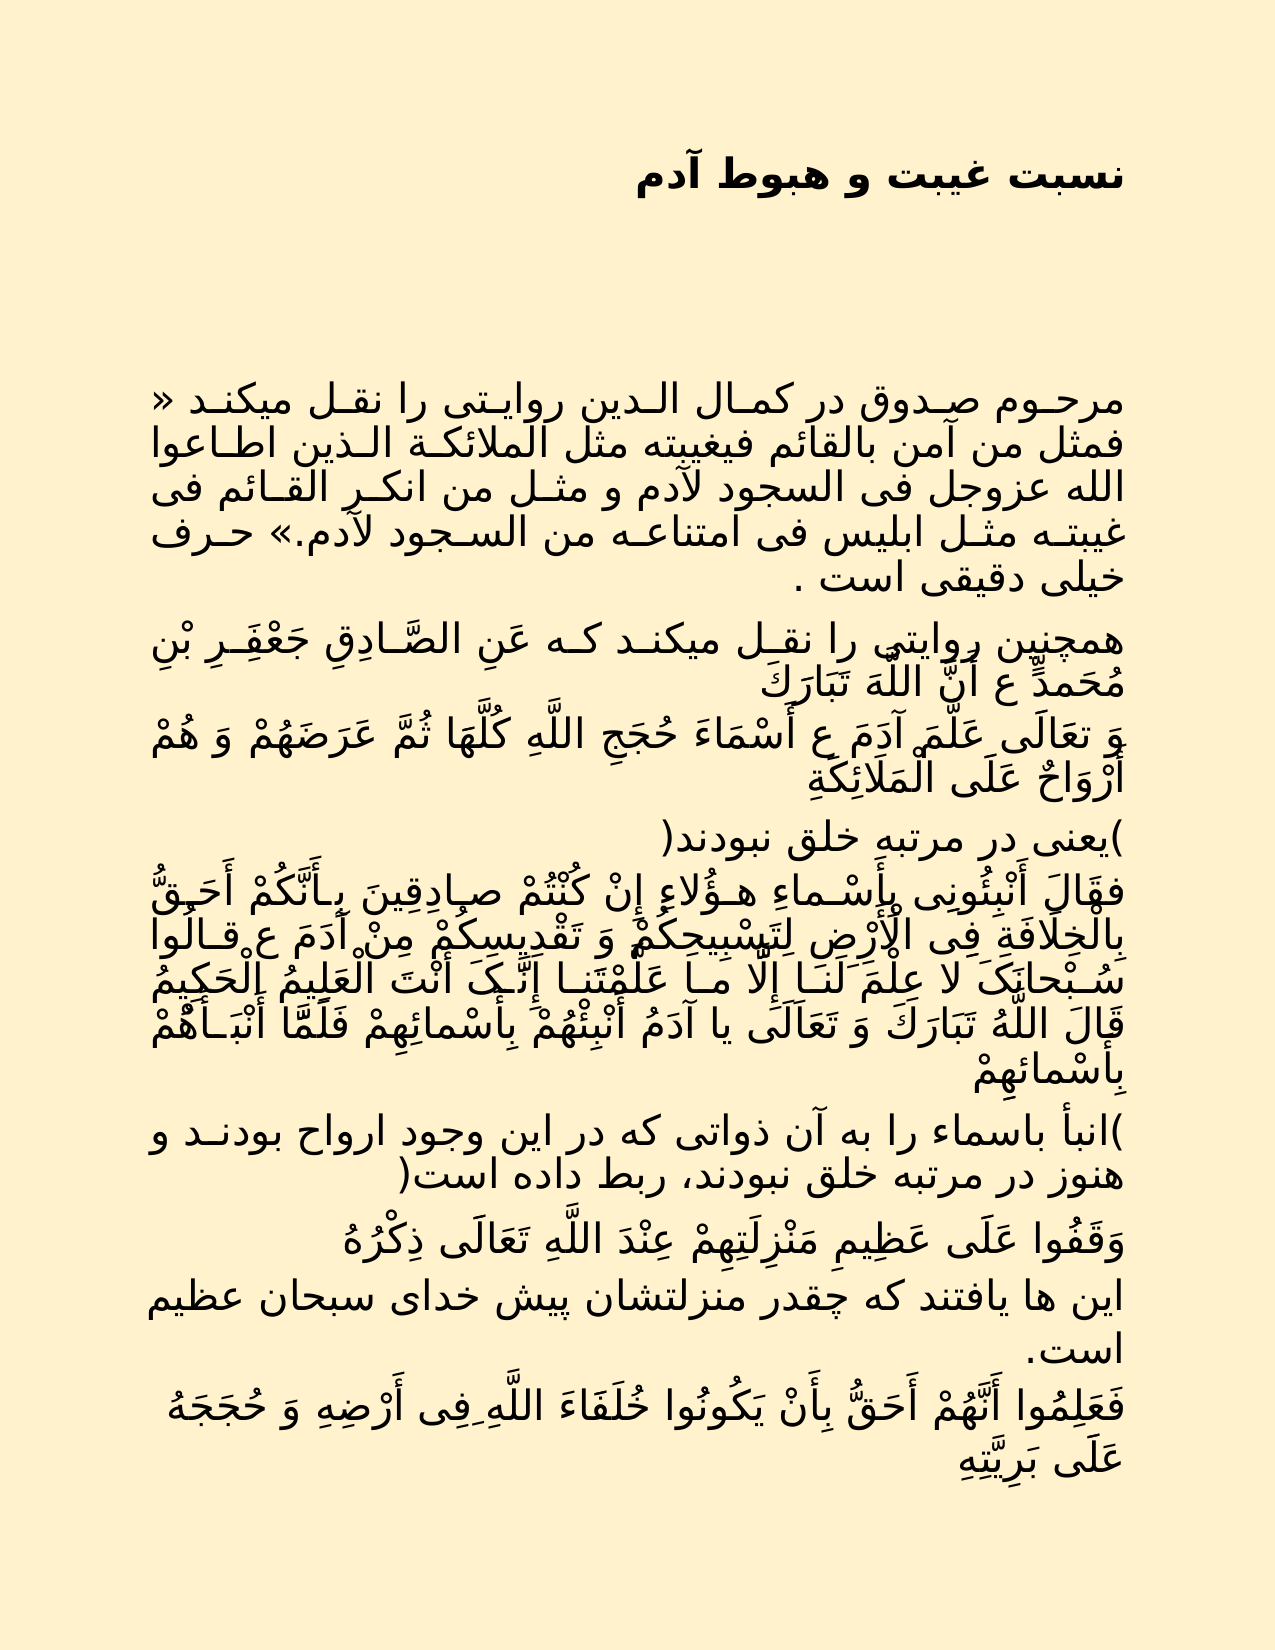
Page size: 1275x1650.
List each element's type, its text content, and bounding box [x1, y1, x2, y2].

text وَ تعََالََى عَلَّمَ آدَمَ ع أَسْمَاءَ حُجَجِ اللَّهِ کُلَّهََا ثُمَّ عَرَضَهُمْ وَ هُمْ أَرْوَاحٌ عَلََى الْمَلَائِکَةِ [150, 713, 1126, 802]
text وَقَفُُوا عَلََى عَظِیمِ مَنْزِلَتِهِمْ عِنْدَ اللَّهِ تَعَالََى ذِکْرُهُ [135, 1215, 1126, 1264]
text نسبت غیبت و هبوط آدم [135, 150, 1127, 198]
text مرحوم صدوق در کمال الدین روایتی را نقل میکند « فمثل من آمن بالقائم فیغیبته مثل الملائکة الذین اطاعوا الله عزوجل فی السجود لآدم و مثل من انکر القائم فی غیبته مثل ابلیس فی امتناعه من السجود لآدم.» حرف خیلی دقیقی است . [150, 378, 1126, 601]
text فقَالَ أَنْبِئُونِِی بِأَسْماءِ هؤُلاءِ إِنْ کُنْتُمْ صادِقِینَ بِأَنَّکُمْ أَحَقُّ بِالْخِلَافَةِ فِِی الْأَرِْضِ لِتَسْبِیحِکُمْ وَ تَقْدِیسِکُمْ مِنْ آدَمَ ع قالُُوا سُبْحانَکَ لا عِلْمَ َلَنا إِلََّّا ما عَلَّمْتََنا إِنََّکَ أَنْتَ الْعَلِیمُ الْحَکِیمُ قَالَ اللَّهُ تَبَارَكَ وَ تَعَاَلَى یا آدَمُ أَنْبِئْهُمْ بِأَسْمائِهِمْ فَلَمََّّا أَنْبَأَهُْمْ بِأَسْمائهِِمْ [150, 870, 1126, 1093]
text )انبأ باسماء را به آن ذواتی که در این وجود ارواح بودند و هنوز در مرتبه خلق نبودند، ربط داده است( [150, 1109, 1126, 1199]
text همچنین روایتی را نقل میکند که عَنِ الصَّادِقِ جَعْفَِرِ بْنِ مُحَمدٍَّ ع أَنَّ اللَّهَ تَبَارََكَ [150, 617, 1126, 707]
text )یعنی در مرتبه خلق نبودند( [135, 813, 1126, 861]
text فَعَلِمُُوا أَنَّهُمْ أَحَقُّ بِأَنْ یَکُونُُوا خُلَفََاءَ اللَّهِ ِفِی أَرْضِهِ وَ حُجَجَهُ عَلََى بَرِیَّتِهِ [135, 1381, 1126, 1482]
text این ها یافتند که چقدر منزلتشان پیش خدای سبحان عظیم است. [135, 1272, 1126, 1373]
